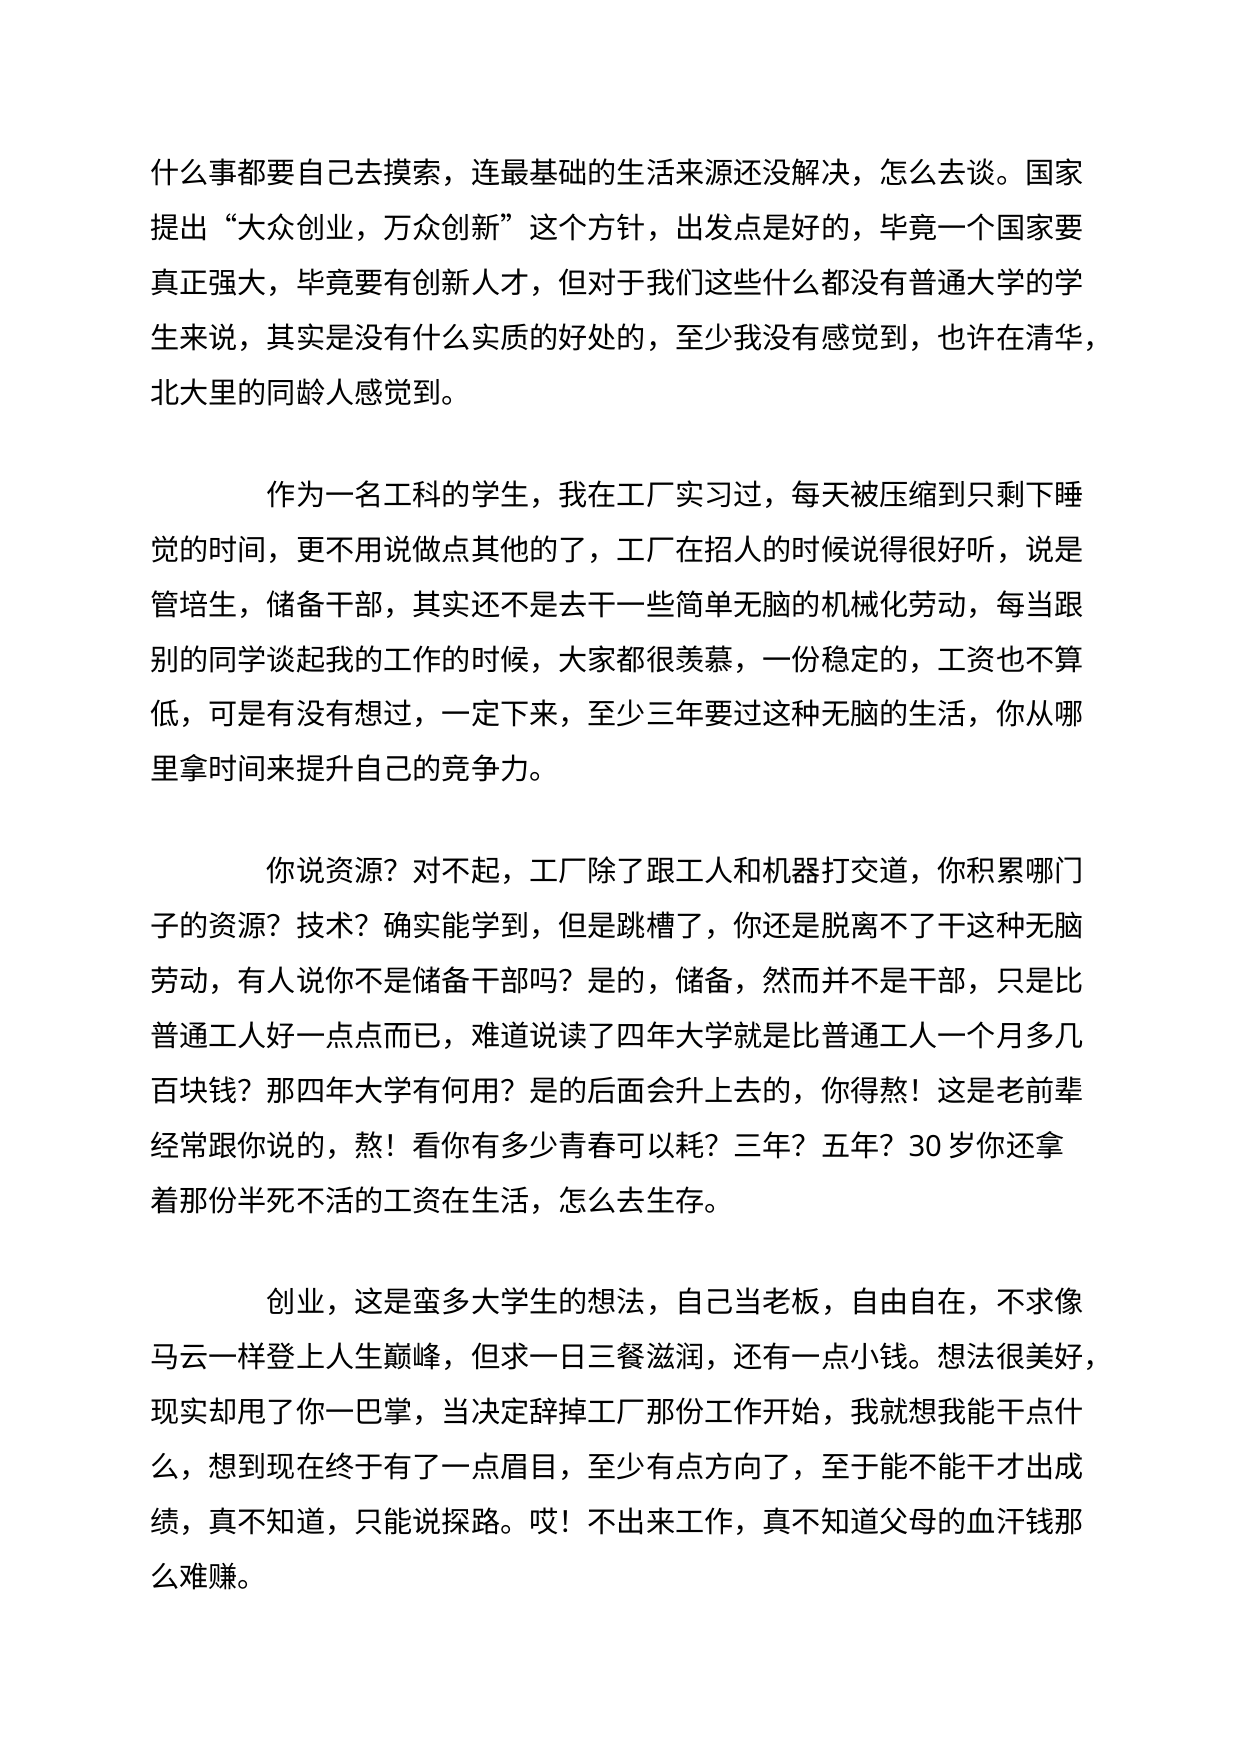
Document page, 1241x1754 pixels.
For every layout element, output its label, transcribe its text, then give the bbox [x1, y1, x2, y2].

text 创业，这是蛮多大学生的想法，自己当老板，自由自在，不求像马云一样登上人生巅峰，但求一日三餐滋润，还有一点小钱。想法很美好，现实却甩了你一巴掌，当决定辞掉工厂那份工作开始，我就想我能干点什么，想到现在终于有了一点眉目，至少有点方向了，至于能不能干才出成绩，真不知道，只能说探路。哎！不出来工作，真不知道父母的血汗钱那么难赚。 [150, 1279, 1090, 1596]
text 你说资源？对不起，工厂除了跟工人和机器打交道，你积累哪门子的资源？技术？确实能学到，但是跳槽了，你还是脱离不了干这种无脑劳动，有人说你不是储备干部吗？是的，储备，然而并不是干部，只是比普通工人好一点点而已，难道说读了四年大学就是比普通工人一个月多几百块钱？那四年大学有何用？是的后面会升上去的，你得熬！这是老前辈经常跟你说的，熬！看你有多少青春可以耗？三年？五年？30岁你还拿着那份半死不活的工资在生活，怎么去生存。 [150, 848, 1090, 1219]
text 作为一名工科的学生，我在工厂实习过，每天被压缩到只剩下睡觉的时间，更不用说做点其他的了，工厂在招人的时候说得很好听，说是管培生，储备干部，其实还不是去干一些简单无脑的机械化劳动，每当跟别的同学谈起我的工作的时候，大家都很羡慕，一份稳定的，工资也不算低，可是有没有想过，一定下来，至少三年要过这种无脑的生活，你从哪里拿时间来提升自己的竞争力。 [150, 471, 1090, 788]
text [150, 150, 1090, 412]
